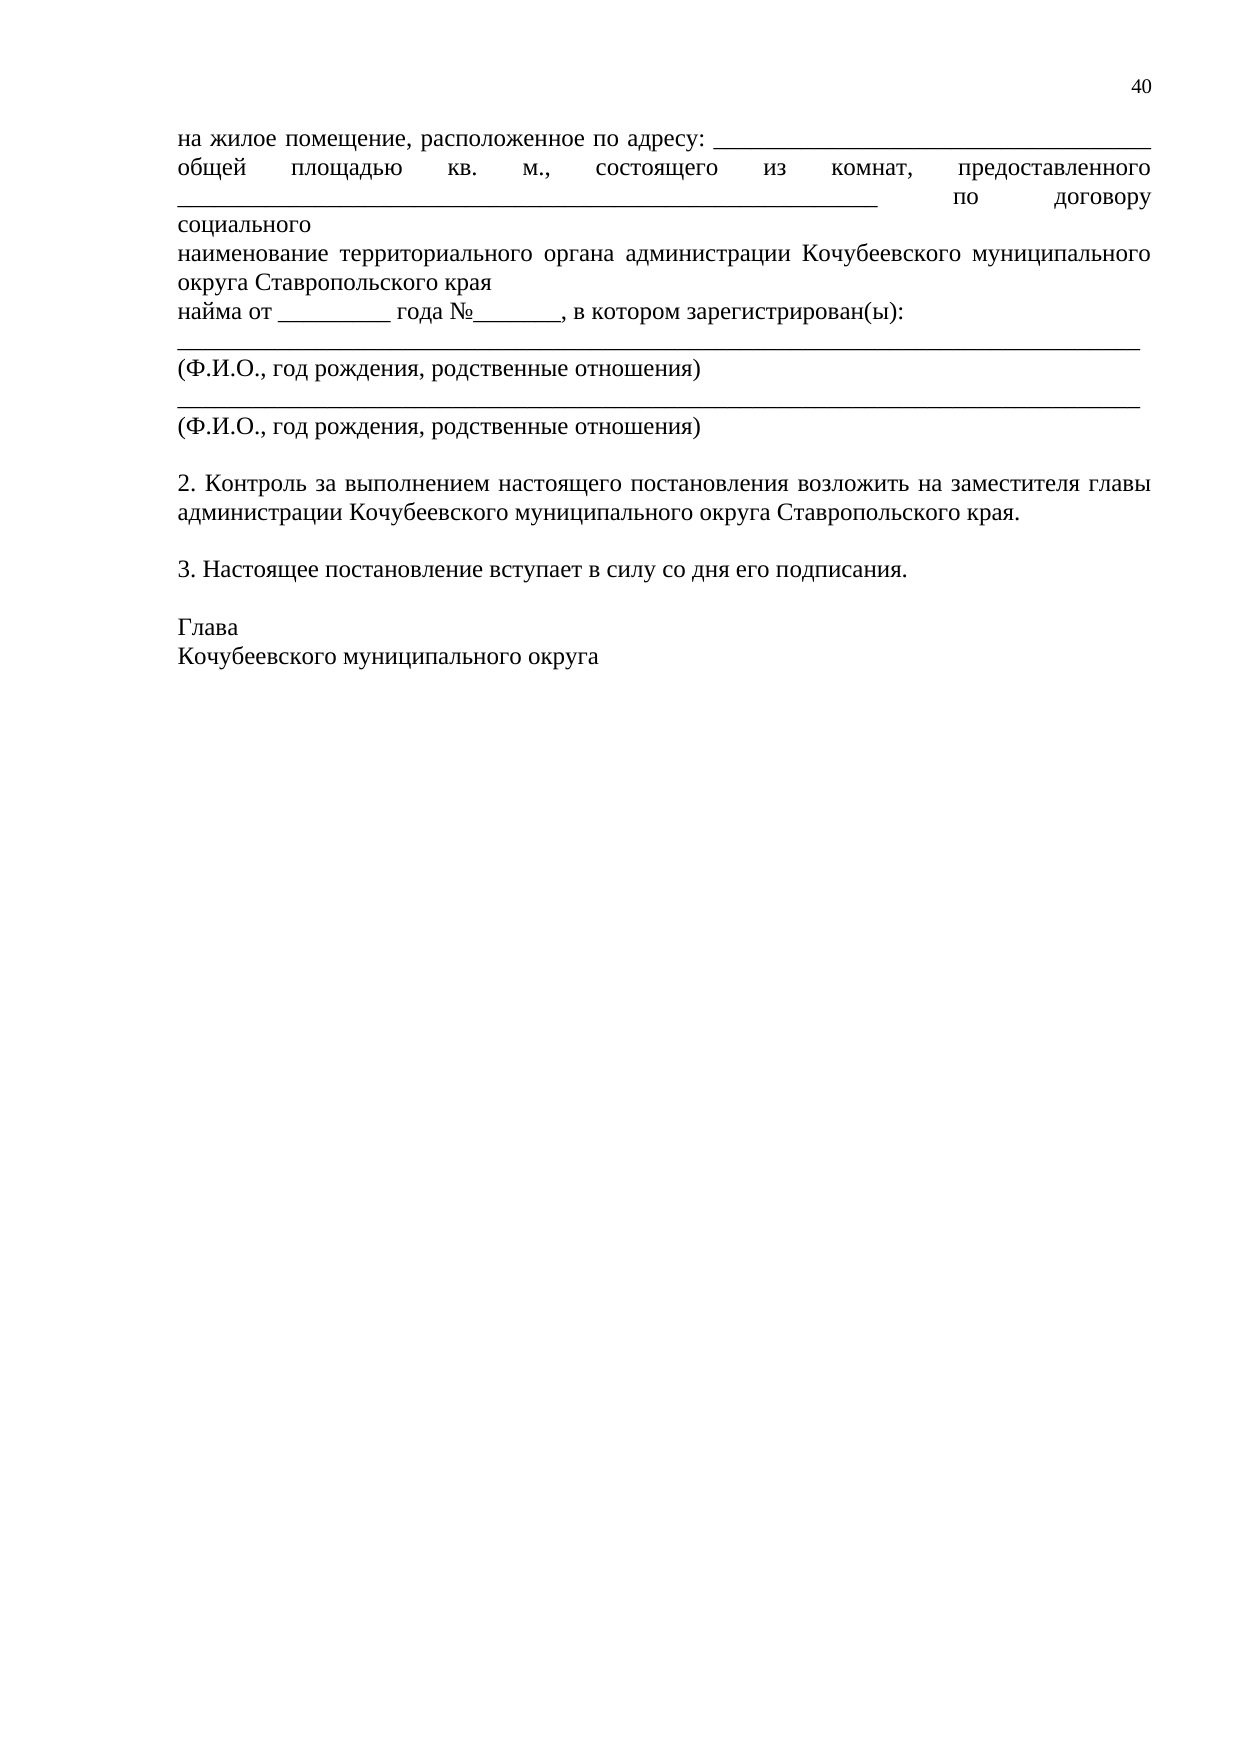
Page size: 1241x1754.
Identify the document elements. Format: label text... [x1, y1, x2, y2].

text (Ф.И.О., год рождения, родственные отношения) [177, 353, 1152, 382]
text _____________________________________________________________________________ (Ф.И.О., год рождения, родственные отношения) [177, 382, 1152, 439]
text найма от _________ года №_______, в котором зарегистрирован(ы): [177, 296, 1152, 324]
text на жилое помещение, расположенное по адресу: ___________________________________ общей площадью кв. м., состоящего из комнат, предоставленного ________________________________________________________ по договору социального [177, 123, 1152, 238]
text Кочубеевского муниципального округа [177, 641, 1152, 669]
text _____________________________________________________________________________ [177, 324, 1152, 353]
text 3. Настоящее постановление вступает в силу со дня его подписания. [177, 554, 1152, 583]
text Глава [177, 612, 1152, 641]
text наименование территориального органа администрации Кочубеевского муниципального округа Ставропольского края [177, 238, 1152, 296]
text 2. Контроль за выполнением настоящего постановления возложить на заместителя главы администрации Кочубеевского муниципального округа Ставропольского края. [177, 468, 1152, 526]
